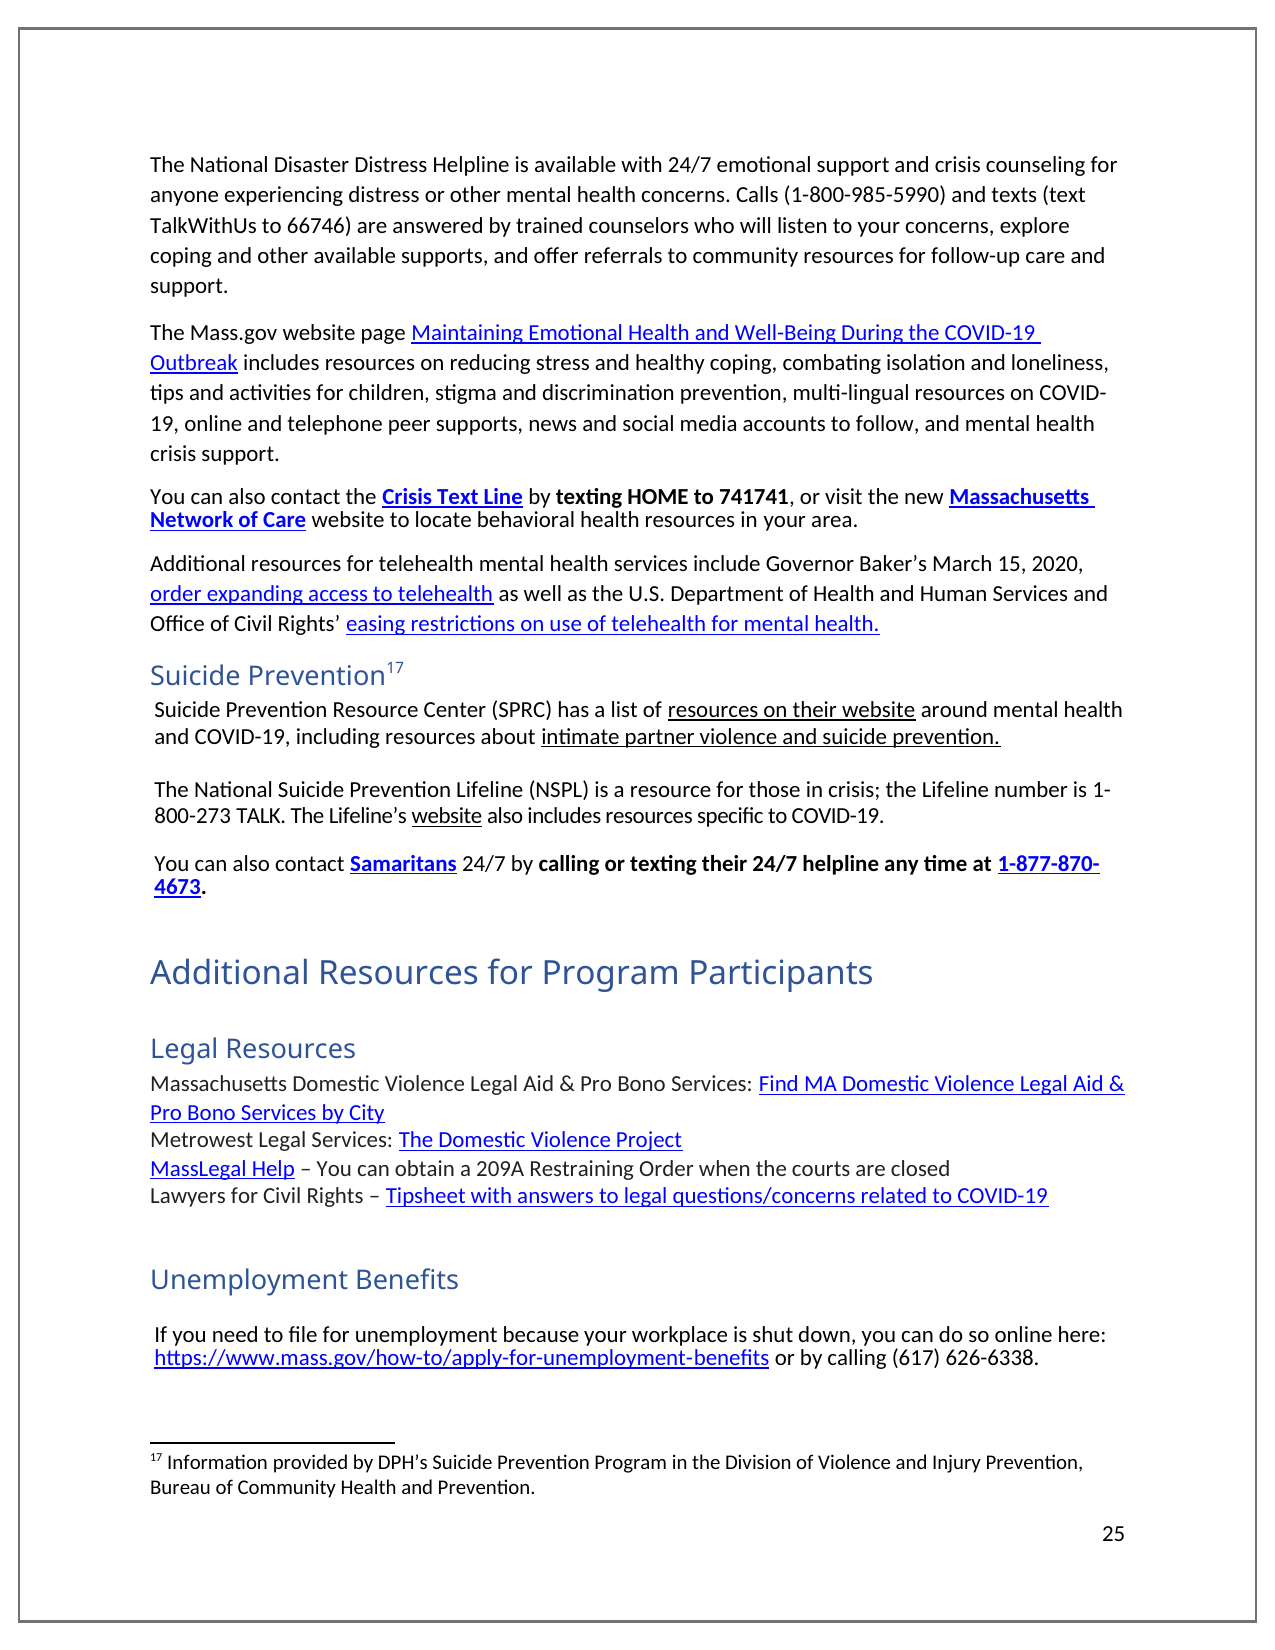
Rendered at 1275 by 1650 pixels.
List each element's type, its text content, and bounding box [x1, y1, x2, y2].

text The Mass.gov website page Maintaining Emotional Health and Well-Being During the COVID-19 Outbreak includes resources on reducing stress and healthy coping, combating isolation and loneliness, tips and activities for children, stigma and discrimination prevention, multi-lingual resources on COVID-19, online and telephone peer supports, news and social media accounts to follow, and mental health crisis support. [150, 318, 1125, 467]
subtitle Additional Resources for Program Participants [150, 949, 1125, 994]
text Suicide Prevention Resource Center (SPRC) has a list of resources on their website around mental health and COVID-19, including resources about intimate partner violence and suicide prevention. [154, 696, 1125, 749]
text Lawyers for Civil Rights – Tipsheet with answers to legal questions/concerns related to COVID-19 [150, 1182, 1125, 1210]
text If you need to file for unemployment because your workplace is shut down, you can do so online here: https://www.mass.gov/how-to/apply-for-unemployment-benefits or by calling (617) 626-6338. [154, 1324, 1125, 1370]
text You can also contact the Crisis Text Line by texting HOME to 741741, or visit the new Massachusetts Network of Care website to locate behavioral health resources in your area. [150, 486, 1125, 532]
text You can also contact Samaritans 24/7 by calling or texting their 24/7 helpline any time at 1-877-870-4673. [154, 852, 1125, 899]
subtitle Suicide Prevention [150, 656, 1125, 693]
subtitle Legal Resources [150, 1030, 1125, 1067]
text The National Disaster Distress Helpline is available with 24/7 emotional support and crisis counseling for anyone experiencing distress or other mental health concerns. Calls (1-800-985-5990) and texts (text TalkWithUs to 66746) are answered by trained counselors who will listen to your concerns, explore coping and other available supports, and offer referrals to community resources for follow-up care and support. [150, 150, 1125, 299]
text MassLegal Help – You can obtain a 209A Restraining Order when the courts are closed [150, 1154, 1125, 1182]
text Metrowest Legal Services: The Domestic Violence Project [150, 1126, 1125, 1154]
text Massachusetts Domestic Violence Legal Aid & Pro Bono Services: Find MA Domestic Violence Legal Aid & Pro Bono Services by City [150, 1069, 1125, 1126]
subtitle Unemployment Benefits [150, 1261, 1125, 1297]
text Additional resources for telehealth mental health services include Governor Baker’s March 15, 2020, order expanding access to telehealth as well as the U.S. Department of Health and Human Services and Office of Civil Rights’ easing restrictions on use of telehealth for mental health. [150, 549, 1125, 638]
text The National Suicide Prevention Lifeline (NSPL) is a resource for those in crisis; the Lifeline number is 1-800-273 TALK. The Lifeline’s website also includes resources specific to COVID-19. [154, 776, 1125, 829]
